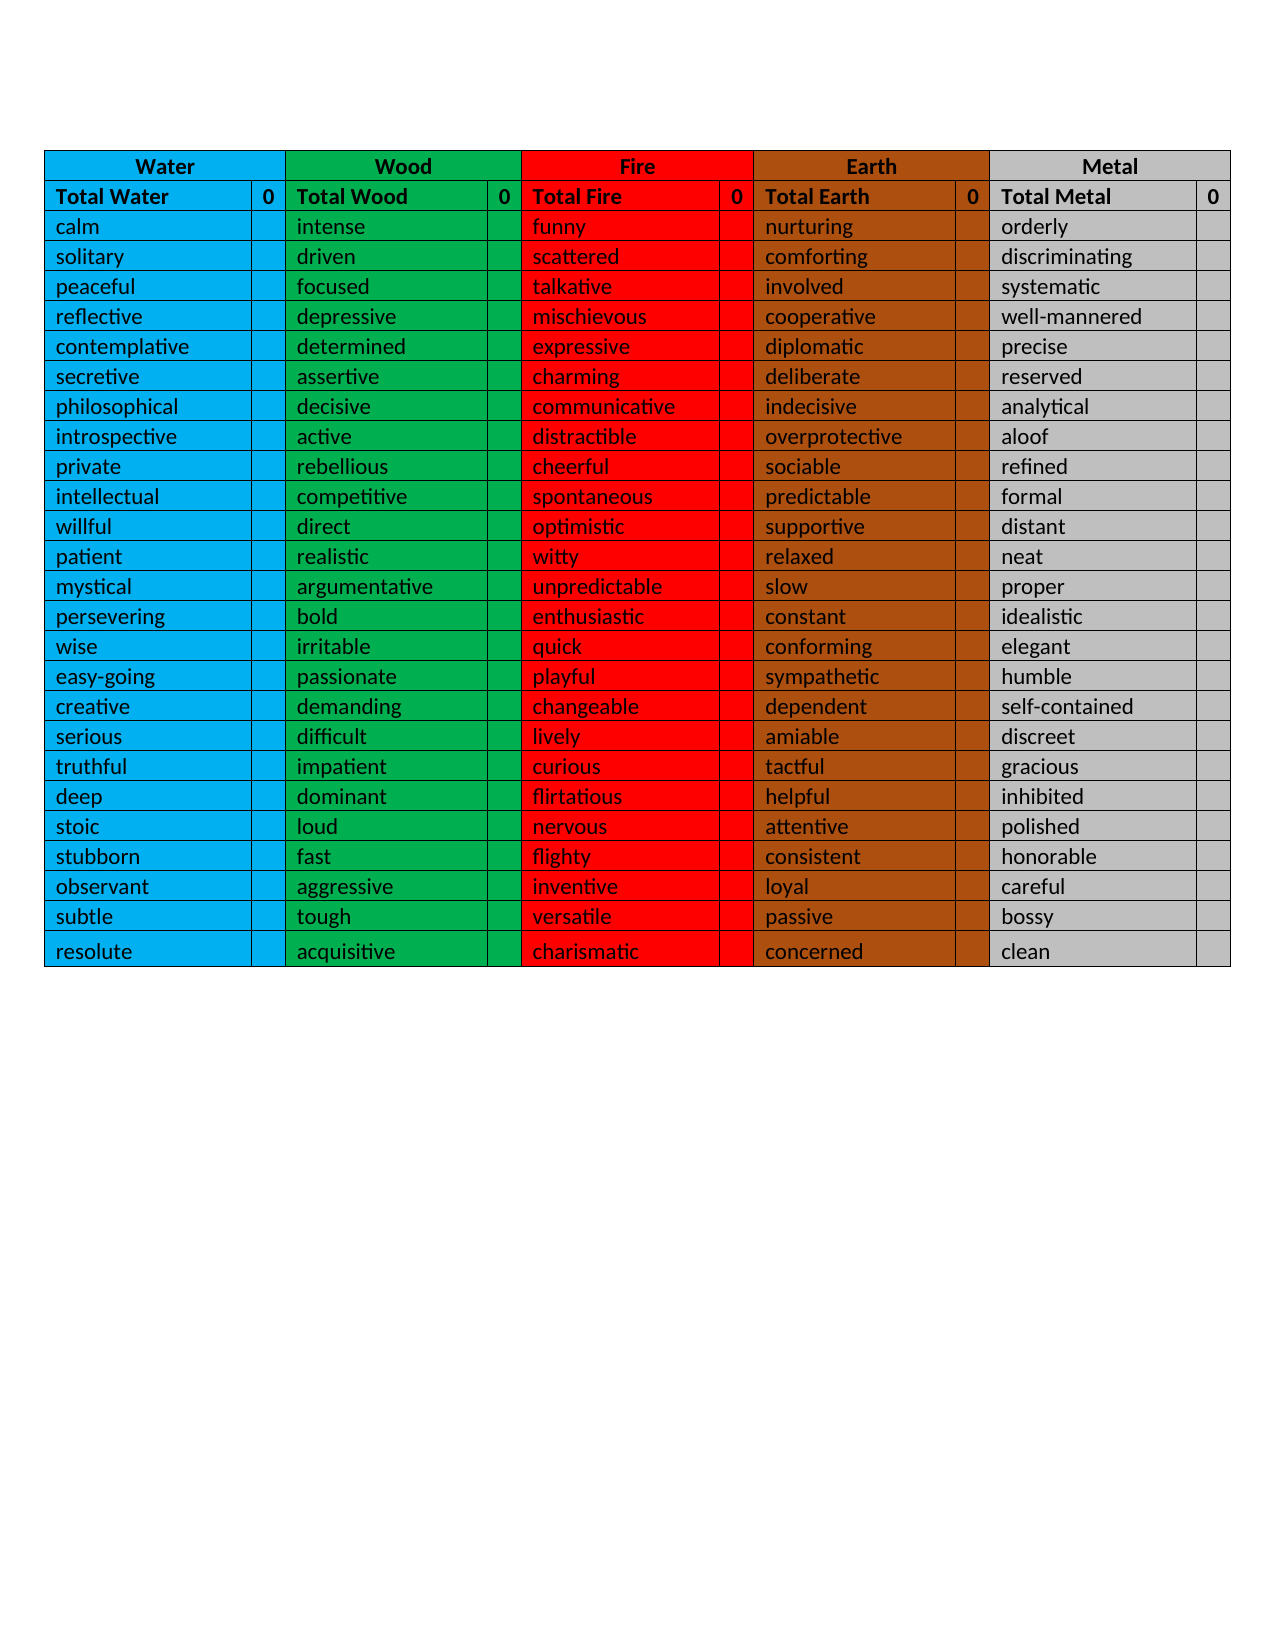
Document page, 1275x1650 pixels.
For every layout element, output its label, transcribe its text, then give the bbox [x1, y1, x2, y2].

table_cell [252, 211, 285, 240]
table_cell flirtatious [522, 781, 719, 810]
table_cell [252, 391, 285, 420]
table_cell [720, 691, 753, 720]
table_cell [956, 721, 989, 750]
table_cell distractible [522, 421, 719, 450]
table_cell reserved [990, 361, 1196, 390]
table_cell [1197, 511, 1230, 540]
table_cell humble [990, 661, 1196, 690]
table_cell focused [286, 271, 487, 300]
table_cell scattered [522, 241, 719, 270]
table_cell [720, 541, 753, 570]
table_cell [990, 967, 1196, 996]
table_cell [956, 571, 989, 600]
table_cell truthful [45, 751, 251, 780]
table_cell [956, 901, 989, 930]
table_cell [252, 901, 285, 930]
table_cell [252, 331, 285, 360]
table_cell [488, 931, 521, 966]
table_cell [488, 691, 521, 720]
table_cell versatile [522, 901, 719, 930]
table_cell attentive [754, 811, 955, 840]
table_cell well-mannered [990, 301, 1196, 330]
table_cell [521, 967, 720, 996]
table_cell easy-going [45, 661, 251, 690]
table_cell [956, 661, 989, 690]
table_cell [720, 571, 753, 600]
table_cell aloof [990, 421, 1196, 450]
table_cell [488, 841, 521, 870]
table_cell quick [522, 631, 719, 660]
table_cell [488, 661, 521, 690]
table_cell sympathetic [754, 661, 955, 690]
table_cell [251, 967, 285, 996]
table_cell bossy [990, 901, 1196, 930]
table_header Earth [754, 151, 989, 180]
table_cell cooperative [754, 301, 955, 330]
table_cell deliberate [754, 361, 955, 390]
table_cell [720, 301, 753, 330]
table_cell optimistic [522, 511, 719, 540]
table_cell [956, 691, 989, 720]
table_cell witty [522, 541, 719, 570]
table_cell [720, 391, 753, 420]
table_cell constant [754, 601, 955, 630]
table_cell [488, 301, 521, 330]
table_cell [720, 931, 753, 966]
table_cell deep [45, 781, 251, 810]
table_cell conforming [754, 631, 955, 660]
table_cell [1197, 571, 1230, 600]
table_cell [252, 691, 285, 720]
table_cell [488, 631, 521, 660]
table_cell [720, 421, 753, 450]
table_cell [720, 601, 753, 630]
table_cell analytical [990, 391, 1196, 420]
table_cell subtle [45, 901, 251, 930]
table_cell formal [990, 481, 1196, 510]
table_cell tactful [754, 751, 955, 780]
table_cell overprotective [754, 421, 955, 450]
table_header Water [45, 151, 285, 180]
table_cell [252, 571, 285, 600]
table_cell changeable [522, 691, 719, 720]
table_cell willful [45, 511, 251, 540]
table_cell [956, 331, 989, 360]
table_cell tough [286, 901, 487, 930]
table_cell acquisitive [286, 931, 487, 966]
table_cell [956, 481, 989, 510]
table_cell [252, 361, 285, 390]
table_cell [252, 931, 285, 966]
table_cell [488, 571, 521, 600]
table_cell playful [522, 661, 719, 690]
table_cell diplomatic [754, 331, 955, 360]
table_cell involved [754, 271, 955, 300]
table_cell gracious [990, 751, 1196, 780]
table_cell [956, 601, 989, 630]
table_cell [720, 811, 753, 840]
table_cell [488, 271, 521, 300]
table_cell [754, 967, 956, 996]
table_cell sociable [754, 451, 955, 480]
table_cell [956, 751, 989, 780]
table_cell [252, 661, 285, 690]
table_cell 0 [720, 181, 753, 210]
table_cell fast [286, 841, 487, 870]
table_cell [956, 781, 989, 810]
table_cell precise [990, 331, 1196, 360]
table_cell stubborn [45, 841, 251, 870]
table_cell decisive [286, 391, 487, 420]
table_cell [1197, 271, 1230, 300]
table_cell calm [45, 211, 251, 240]
table_cell neat [990, 541, 1196, 570]
table_cell 0 [488, 181, 521, 210]
table_cell [956, 421, 989, 450]
table_cell dominant [286, 781, 487, 810]
table_cell demanding [286, 691, 487, 720]
table_cell aggressive [286, 871, 487, 900]
table_cell [1197, 481, 1230, 510]
table_cell lively [522, 721, 719, 750]
table_cell clean [990, 931, 1196, 966]
table_cell relaxed [754, 541, 955, 570]
table_cell argumentative [286, 571, 487, 600]
table_cell active [286, 421, 487, 450]
table_cell communicative [522, 391, 719, 420]
table_cell supportive [754, 511, 955, 540]
table_cell [44, 967, 251, 996]
table_cell [1197, 331, 1230, 360]
table_cell secretive [45, 361, 251, 390]
table_cell [252, 721, 285, 750]
table_cell [720, 781, 753, 810]
table_cell Total Metal [990, 181, 1196, 210]
table_cell [252, 811, 285, 840]
table_cell inventive [522, 871, 719, 900]
table_cell [1197, 811, 1230, 840]
table_cell [1197, 871, 1230, 900]
table_cell [720, 751, 753, 780]
table_cell realistic [286, 541, 487, 570]
table_cell [488, 361, 521, 390]
table_cell mystical [45, 571, 251, 600]
table_cell [720, 631, 753, 660]
table_cell [252, 511, 285, 540]
table_cell loyal [754, 871, 955, 900]
table_cell [1197, 901, 1230, 930]
table_cell intense [286, 211, 487, 240]
table_cell impatient [286, 751, 487, 780]
table_cell flighty [522, 841, 719, 870]
table_cell serious [45, 721, 251, 750]
table_cell private [45, 451, 251, 480]
table_cell [720, 721, 753, 750]
table_cell orderly [990, 211, 1196, 240]
table_cell [252, 421, 285, 450]
table_cell [1197, 931, 1230, 966]
table_cell solitary [45, 241, 251, 270]
table_cell [1197, 211, 1230, 240]
table_cell depressive [286, 301, 487, 330]
table_cell [720, 271, 753, 300]
table_cell [720, 841, 753, 870]
table_cell [956, 451, 989, 480]
table_cell assertive [286, 361, 487, 390]
table_cell [1197, 841, 1230, 870]
table_cell driven [286, 241, 487, 270]
table_cell [488, 511, 521, 540]
table_cell [488, 211, 521, 240]
table_cell contemplative [45, 331, 251, 360]
table_cell [1197, 451, 1230, 480]
table_cell Total Water [45, 181, 251, 210]
table_cell systematic [990, 271, 1196, 300]
table_cell [488, 451, 521, 480]
table_cell intellectual [45, 481, 251, 510]
table_cell consistent [754, 841, 955, 870]
table_cell irritable [286, 631, 487, 660]
table_cell elegant [990, 631, 1196, 660]
table_cell stoic [45, 811, 251, 840]
table_cell funny [522, 211, 719, 240]
table_header Fire [522, 151, 753, 180]
table_cell difficult [286, 721, 487, 750]
table_cell persevering [45, 601, 251, 630]
table_cell talkative [522, 271, 719, 300]
table_cell [956, 811, 989, 840]
table_cell proper [990, 571, 1196, 600]
table_cell [488, 481, 521, 510]
table_cell careful [990, 871, 1196, 900]
table_cell [252, 241, 285, 270]
table_cell [956, 541, 989, 570]
table_cell comforting [754, 241, 955, 270]
table_cell [252, 271, 285, 300]
table_cell charismatic [522, 931, 719, 966]
table_cell [488, 421, 521, 450]
table_cell [488, 331, 521, 360]
table_cell [720, 901, 753, 930]
table_cell loud [286, 811, 487, 840]
table_cell unpredictable [522, 571, 719, 600]
table_cell dependent [754, 691, 955, 720]
table_cell 0 [956, 181, 989, 210]
table_cell [252, 751, 285, 780]
table_cell [720, 967, 754, 996]
table_cell competitive [286, 481, 487, 510]
table_cell [956, 271, 989, 300]
table_cell Total Fire [522, 181, 719, 210]
table_cell [720, 331, 753, 360]
table_cell spontaneous [522, 481, 719, 510]
table_cell [1197, 691, 1230, 720]
table_cell [252, 601, 285, 630]
table_cell nervous [522, 811, 719, 840]
table_cell creative [45, 691, 251, 720]
table_cell [956, 841, 989, 870]
table_cell refined [990, 451, 1196, 480]
table_cell [720, 211, 753, 240]
table_cell [1197, 301, 1230, 330]
table_cell direct [286, 511, 487, 540]
table_cell [252, 871, 285, 900]
table_cell patient [45, 541, 251, 570]
table_cell [488, 241, 521, 270]
table_cell nurturing [754, 211, 955, 240]
table_cell [720, 481, 753, 510]
table_cell [956, 931, 989, 966]
table_cell distant [990, 511, 1196, 540]
table_cell introspective [45, 421, 251, 450]
table_cell [956, 391, 989, 420]
table_cell [488, 541, 521, 570]
table_cell [488, 871, 521, 900]
table_cell [956, 361, 989, 390]
table_cell helpful [754, 781, 955, 810]
table_cell 0 [1197, 181, 1230, 210]
table_cell passive [754, 901, 955, 930]
table_cell 0 [252, 181, 285, 210]
table_cell [720, 241, 753, 270]
table_cell [956, 871, 989, 900]
table_cell [252, 451, 285, 480]
table_cell [956, 967, 990, 996]
table_cell enthusiastic [522, 601, 719, 630]
table_cell rebellious [286, 451, 487, 480]
table_cell [1197, 781, 1230, 810]
table_cell cheerful [522, 451, 719, 480]
table_cell polished [990, 811, 1196, 840]
table_cell [252, 841, 285, 870]
table_cell amiable [754, 721, 955, 750]
table_cell [487, 967, 521, 996]
table_cell [1196, 967, 1230, 996]
table_cell [1197, 601, 1230, 630]
table_cell [252, 631, 285, 660]
table_cell [1197, 751, 1230, 780]
table_cell discreet [990, 721, 1196, 750]
table_cell discriminating [990, 241, 1196, 270]
table_cell [1197, 361, 1230, 390]
table_cell [956, 631, 989, 660]
table_cell determined [286, 331, 487, 360]
table_cell indecisive [754, 391, 955, 420]
table_cell [720, 361, 753, 390]
table_cell [720, 661, 753, 690]
table_cell [1197, 631, 1230, 660]
table_cell [1197, 391, 1230, 420]
table_cell [956, 211, 989, 240]
table_cell Total Wood [286, 181, 487, 210]
table_cell [956, 301, 989, 330]
table_cell [488, 751, 521, 780]
table_cell [488, 811, 521, 840]
table_cell wise [45, 631, 251, 660]
table_cell [1197, 241, 1230, 270]
table_cell observant [45, 871, 251, 900]
table_cell [488, 391, 521, 420]
table_cell [488, 781, 521, 810]
table_cell bold [286, 601, 487, 630]
table_cell [720, 871, 753, 900]
table_cell concerned [754, 931, 955, 966]
table_cell curious [522, 751, 719, 780]
table_cell honorable [990, 841, 1196, 870]
table_cell [252, 301, 285, 330]
table_cell [488, 721, 521, 750]
table_cell [956, 241, 989, 270]
table_cell mischievous [522, 301, 719, 330]
table_cell [1197, 541, 1230, 570]
table_cell expressive [522, 331, 719, 360]
table_cell [1197, 661, 1230, 690]
table_cell inhibited [990, 781, 1196, 810]
table_cell [488, 601, 521, 630]
table_cell [720, 511, 753, 540]
table_header Wood [286, 151, 521, 180]
table_cell self-contained [990, 691, 1196, 720]
table_cell predictable [754, 481, 955, 510]
table_cell [252, 481, 285, 510]
table_header Metal [990, 151, 1230, 180]
table_cell [285, 967, 487, 996]
table_cell [956, 511, 989, 540]
table_cell peaceful [45, 271, 251, 300]
table_cell idealistic [990, 601, 1196, 630]
table_cell resolute [45, 931, 251, 966]
table_cell [252, 781, 285, 810]
table_cell [252, 541, 285, 570]
table_cell charming [522, 361, 719, 390]
table_cell slow [754, 571, 955, 600]
table_cell reflective [45, 301, 251, 330]
table_cell passionate [286, 661, 487, 690]
table_cell [1197, 421, 1230, 450]
table_cell philosophical [45, 391, 251, 420]
table_cell [488, 901, 521, 930]
table_cell [1197, 721, 1230, 750]
table_cell [720, 451, 753, 480]
table_cell Total Earth [754, 181, 955, 210]
